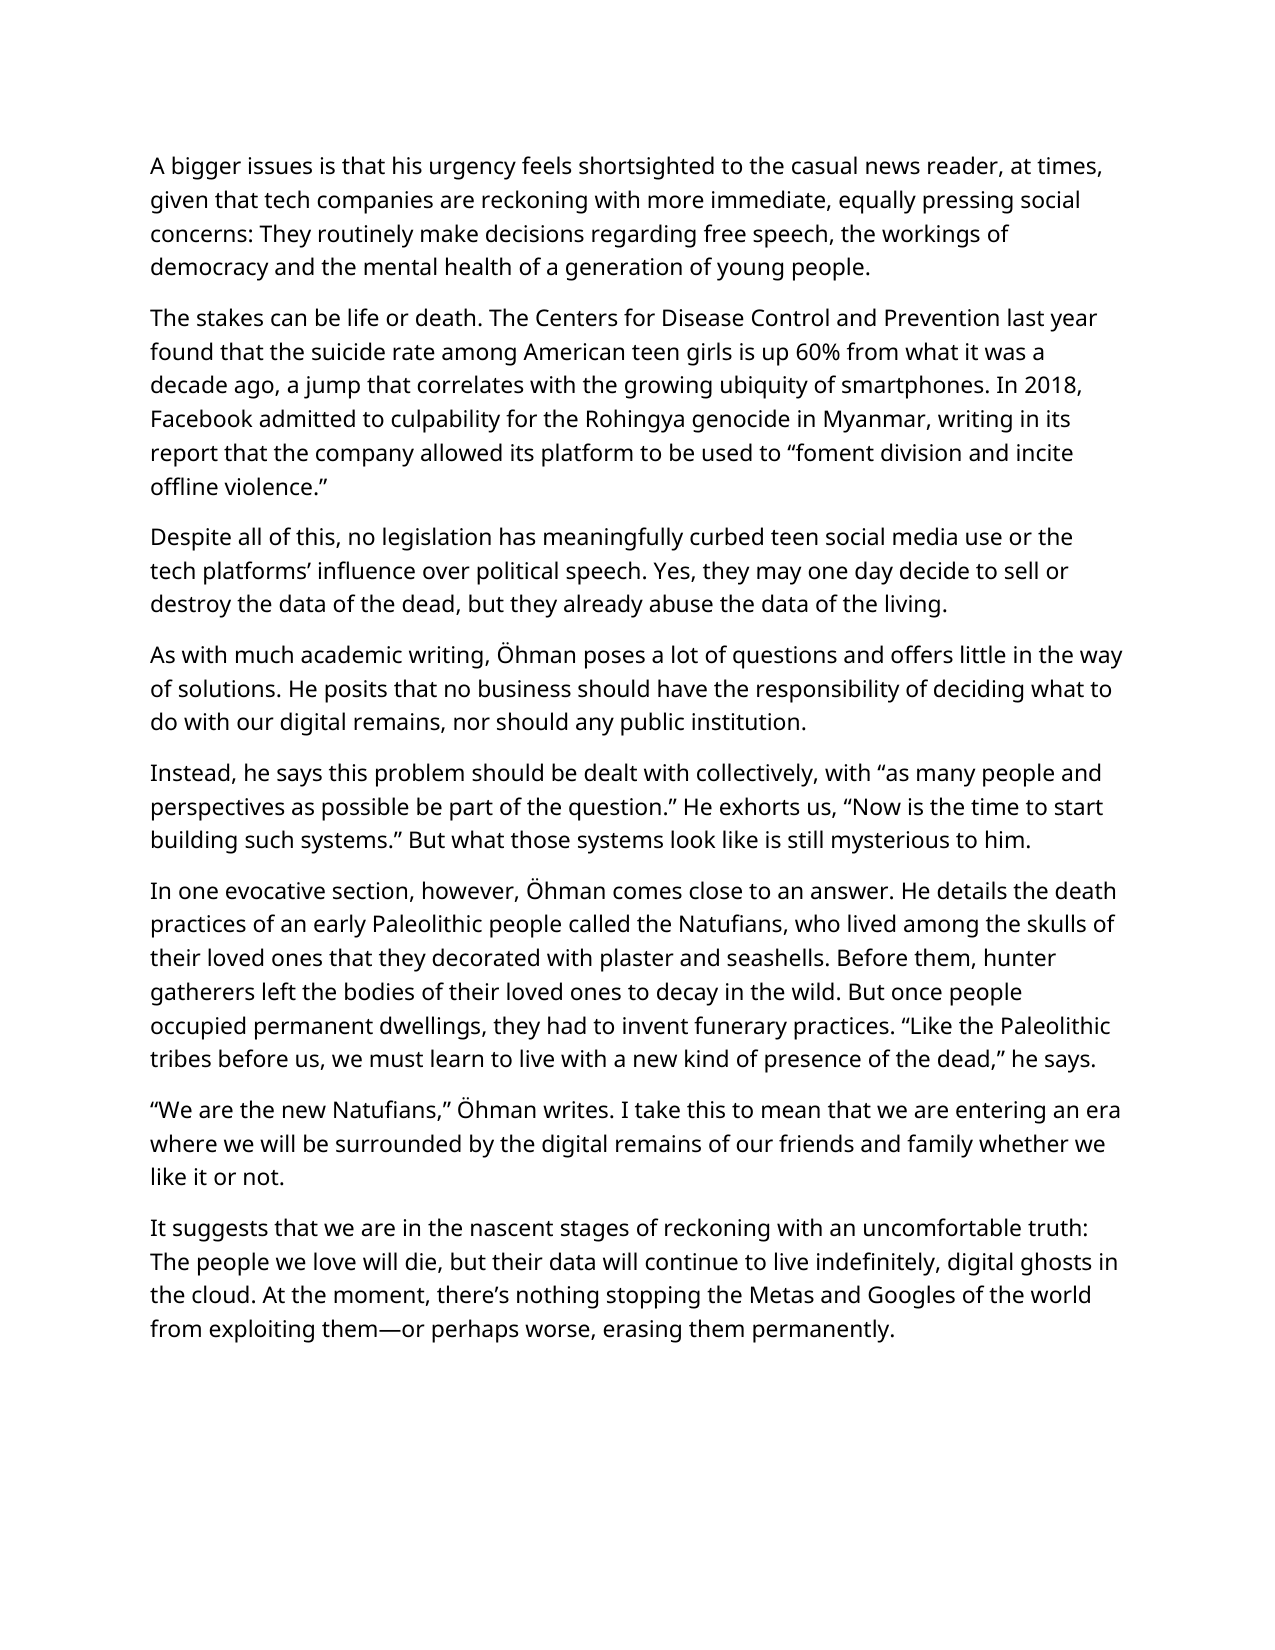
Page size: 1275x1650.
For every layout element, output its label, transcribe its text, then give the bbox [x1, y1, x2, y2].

text Instead, he says this problem should be dealt with collectively, with “as many people and perspectives as possible be part of the question.” He exhorts us, “Now is the time to start building such systems.” But what those systems look like is still mysterious to him. [150, 757, 1125, 855]
text “We are the new Natufians,” Öhman writes. I take this to mean that we are entering an era where we will be surrounded by the digital remains of our friends and family whether we like it or not. [150, 1094, 1125, 1192]
text It suggests that we are in the nascent stages of reckoning with an uncomfortable truth: The people we love will die, but their data will continue to live indefinitely, digital ghosts in the cloud. At the moment, there’s nothing stopping the Metas and Googles of the world from exploiting them—or perhaps worse, erasing them permanently. [150, 1212, 1125, 1344]
text Despite all of this, no legislation has meaningfully curbed teen social media use or the tech platforms’ influence over political speech. Yes, they may one day decide to sell or destroy the data of the dead, but they already abuse the data of the living. [150, 521, 1125, 619]
text As with much academic writing, Öhman poses a lot of questions and offers little in the way of solutions. He posits that no business should have the responsibility of deciding what to do with our digital remains, nor should any public institution. [150, 639, 1125, 737]
text A bigger issues is that his urgency feels shortsighted to the casual news reader, at times, given that tech companies are reckoning with more immediate, equally pressing social concerns: They routinely make decisions regarding free speech, the workings of democracy and the mental health of a generation of young people. [150, 150, 1125, 282]
text The stakes can be life or death. The Centers for Disease Control and Prevention last year found that the suicide rate among American teen girls is up 60% from what it was a decade ago, a jump that correlates with the growing ubiquity of smartphones. In 2018, Facebook admitted to culpability for the Rohingya genocide in Myanmar, writing in its report that the company allowed its platform to be used to “foment division and incite offline violence.” [150, 302, 1125, 502]
text In one evocative section, however, Öhman comes close to an answer. He details the death practices of an early Paleolithic people called the Natufians, who lived among the skulls of their loved ones that they decorated with plaster and seashells. Before them, hunter gatherers left the bodies of their loved ones to decay in the wild. But once people occupied permanent dwellings, they had to invent funerary practices. “Like the Paleolithic tribes before us, we must learn to live with a new kind of presence of the dead,” he says. [150, 874, 1125, 1074]
